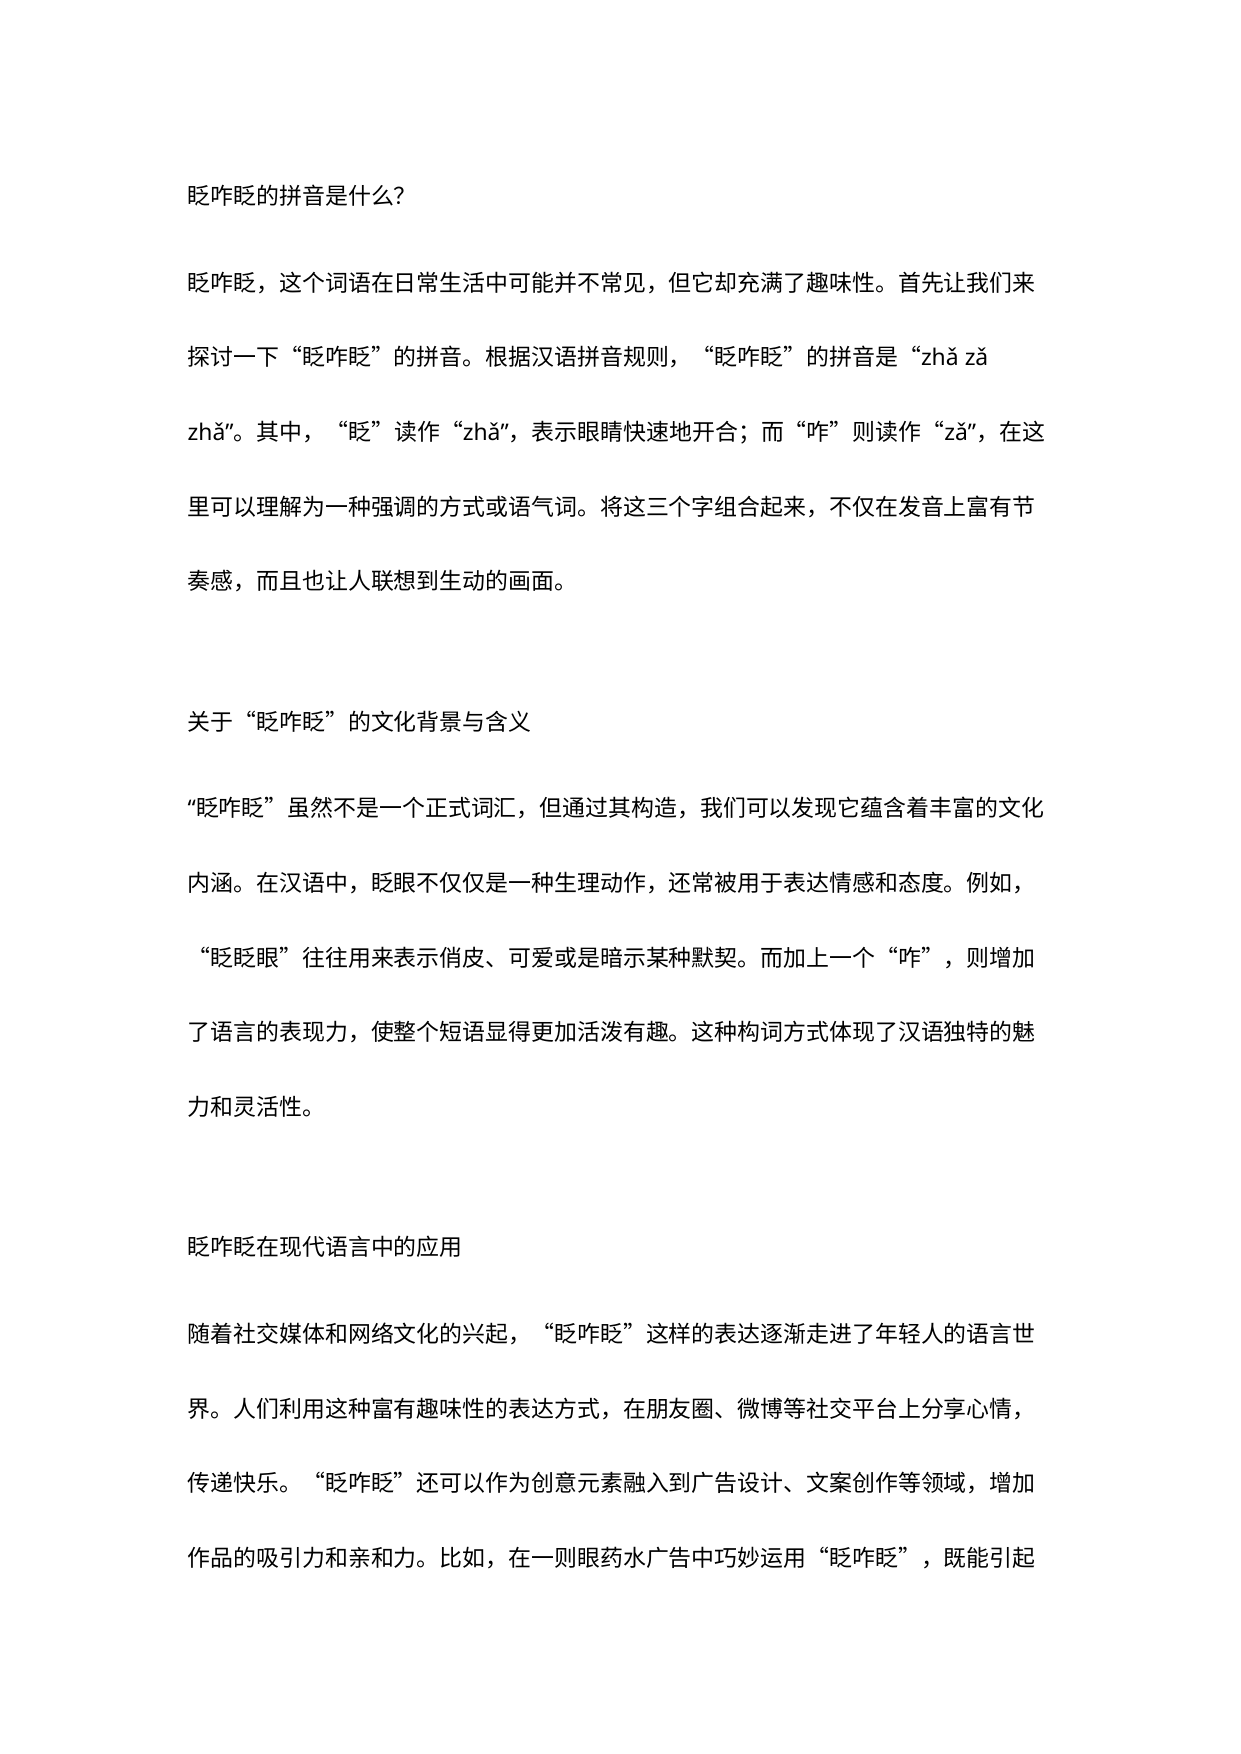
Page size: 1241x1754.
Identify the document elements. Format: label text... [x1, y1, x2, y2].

text 眨咋眨，这个词语在日常生活中可能并不常见，但它却充满了趣味性。首先让我们来探讨一下“眨咋眨”的拼音。根据汉语拼音规则，“眨咋眨”的拼音是“zhǎ zǎ zhǎ”。其中，“眨”读作“zhǎ”，表示眼睛快速地开合；而“咋”则读作“zǎ”，在这里可以理解为一种强调的方式或语气词。将这三个字组合起来，不仅在发音上富有节奏感，而且也让人联想到生动的画面。 [187, 248, 1053, 612]
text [187, 1300, 1053, 1589]
text “眨咋眨”虽然不是一个正式词汇，但通过其构造，我们可以发现它蕴含着丰富的文化内涵。在汉语中，眨眼不仅仅是一种生理动作，还常被用于表达情感和态度。例如，“眨眨眼”往往用来表示俏皮、可爱或是暗示某种默契。而加上一个“咋”，则增加了语言的表现力，使整个短语显得更加活泼有趣。这种构词方式体现了汉语独特的魅力和灵活性。 [187, 774, 1053, 1138]
text 眨咋眨的拼音是什么？ [187, 162, 1053, 227]
text 眨咋眨在现代语言中的应用 [187, 1213, 1053, 1278]
text 关于“眨咋眨”的文化背景与含义 [187, 688, 1053, 753]
